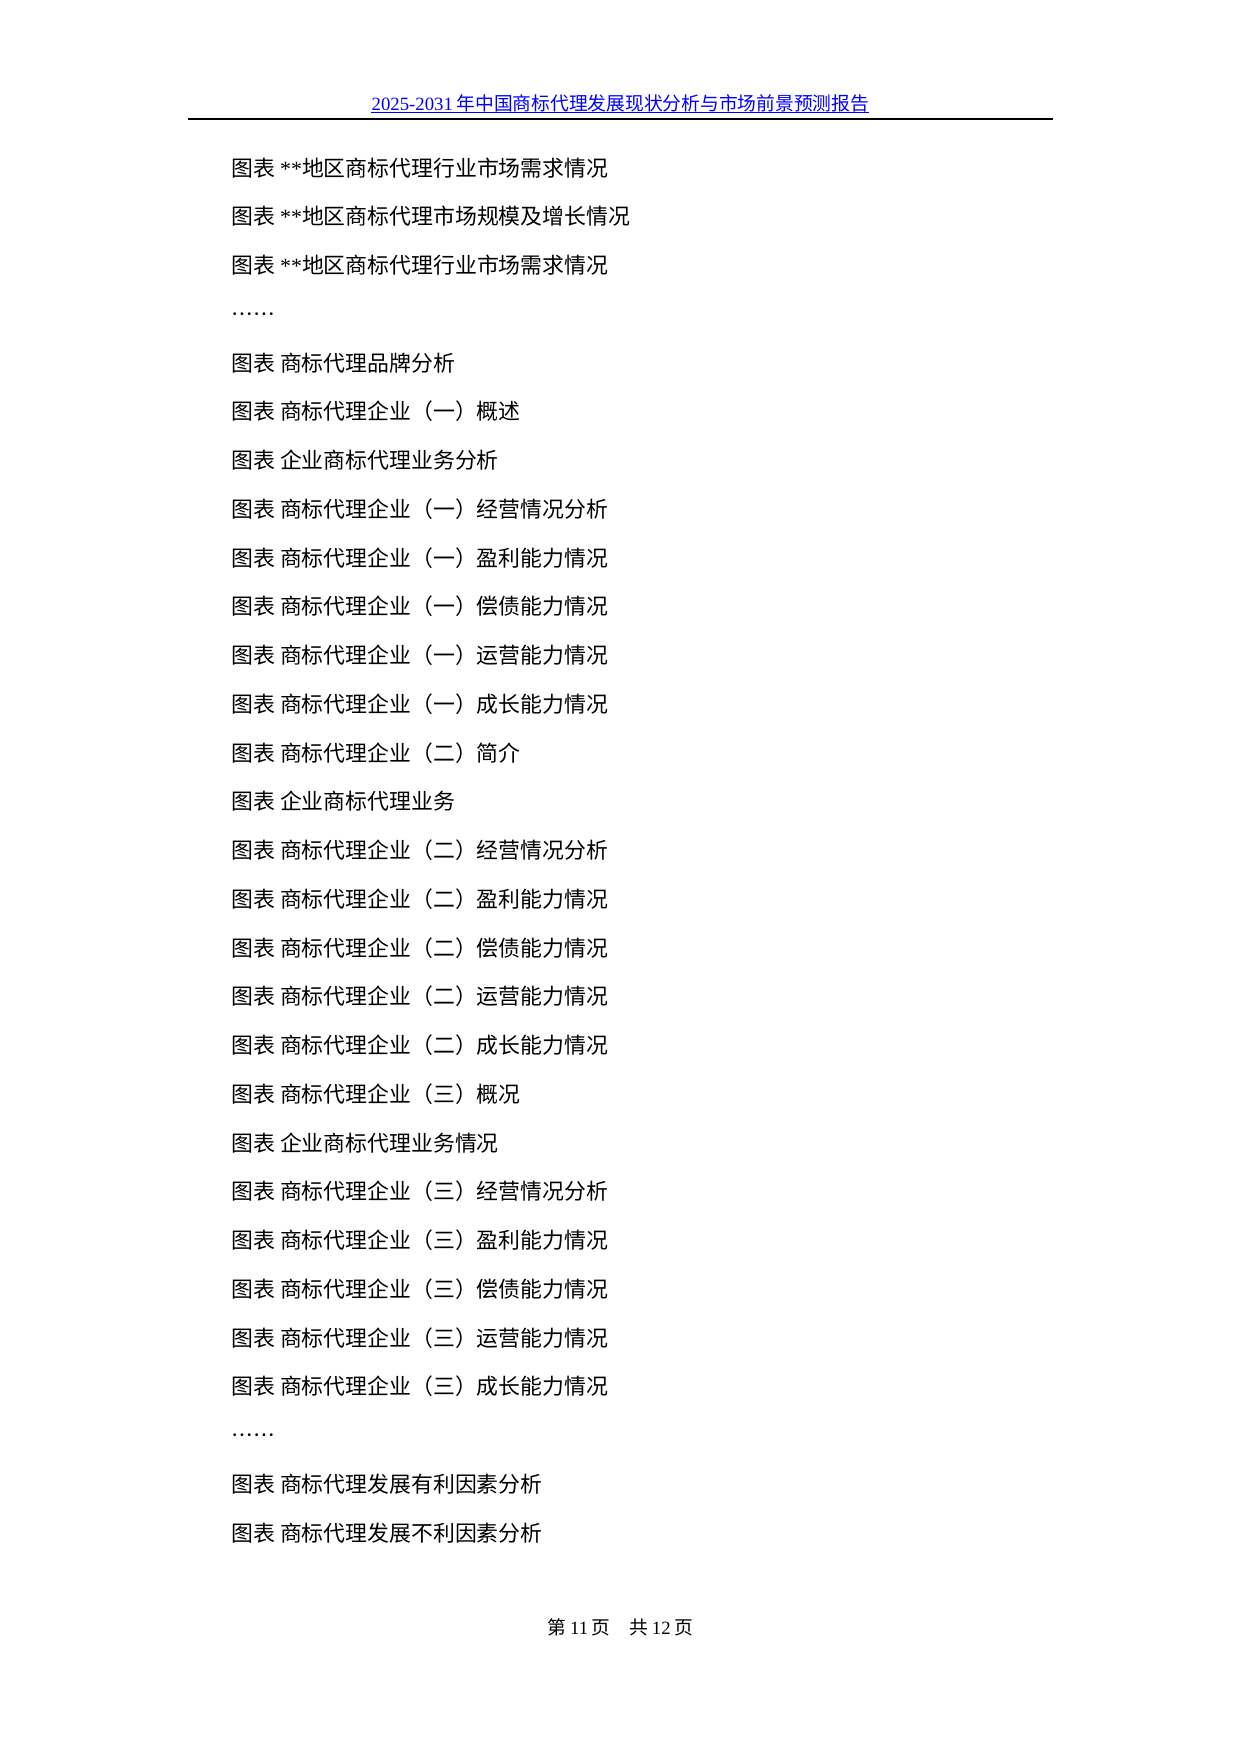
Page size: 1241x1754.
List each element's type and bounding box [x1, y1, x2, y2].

text [187, 150, 1053, 1548]
